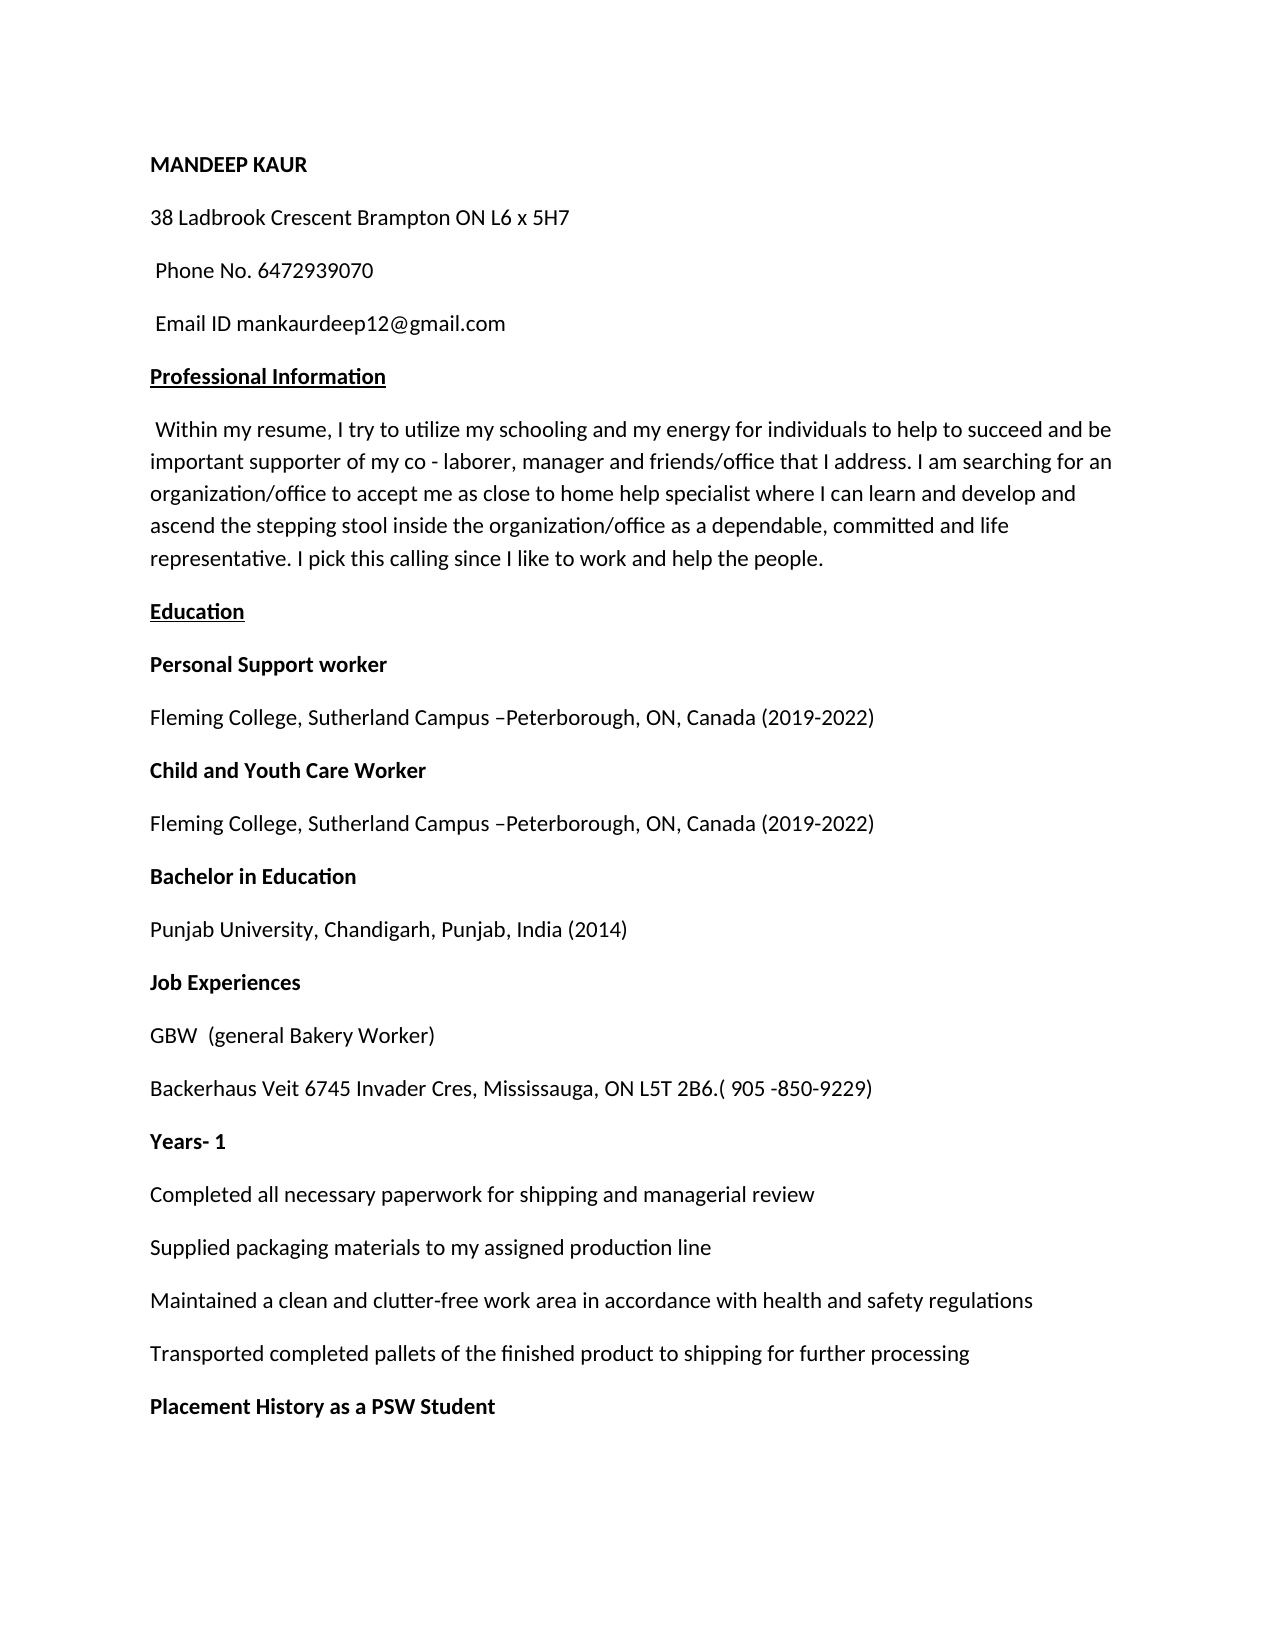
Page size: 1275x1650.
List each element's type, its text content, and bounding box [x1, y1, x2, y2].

text GBW (general Bakery Worker) [150, 1021, 1125, 1049]
text Professional Information [150, 362, 1125, 390]
text Phone No. 6472939070 [150, 256, 1125, 284]
text Child and Youth Care Worker [150, 756, 1125, 784]
text Within my resume, I try to utilize my schooling and my energy for individuals to help to succeed and be important supporter of my co - laborer, manager and friends/office that I address. I am searching for an organization/office to accept me as close to home help specialist where I can learn and develop and ascend the stepping stool inside the organization/office as a dependable, committed and life representative. I pick this calling since I like to work and help the people. [150, 415, 1125, 572]
text Maintained a clean and clutter-free work area in accordance with health and safety regulations [150, 1286, 1125, 1314]
text Email ID mankaurdeep12@gmail.com [150, 309, 1125, 337]
text Supplied packaging materials to my assigned production line [150, 1233, 1125, 1261]
text Education [150, 597, 1125, 625]
text Punjab University, Chandigarh, Punjab, India (2014) [150, 915, 1125, 943]
text MANDEEP KAUR [150, 150, 1125, 178]
text Backerhaus Veit 6745 Invader Cres, Mississauga, ON L5T 2B6.( 905 -850-9229) [150, 1074, 1125, 1102]
text 38 Ladbrook Crescent Brampton ON L6 x 5H7 [150, 203, 1125, 231]
text Placement History as a PSW Student [150, 1392, 1125, 1420]
text Personal Support worker [150, 650, 1125, 678]
text Fleming College, Sutherland Campus –Peterborough, ON, Canada (2019-2022) [150, 703, 1125, 731]
text Job Experiences [150, 968, 1125, 996]
text Fleming College, Sutherland Campus –Peterborough, ON, Canada (2019-2022) [150, 809, 1125, 837]
text Bachelor in Education [150, 862, 1125, 890]
text Completed all necessary paperwork for shipping and managerial review [150, 1180, 1125, 1208]
text Transported completed pallets of the finished product to shipping for further processing [150, 1339, 1125, 1367]
text Years- 1 [150, 1127, 1125, 1155]
